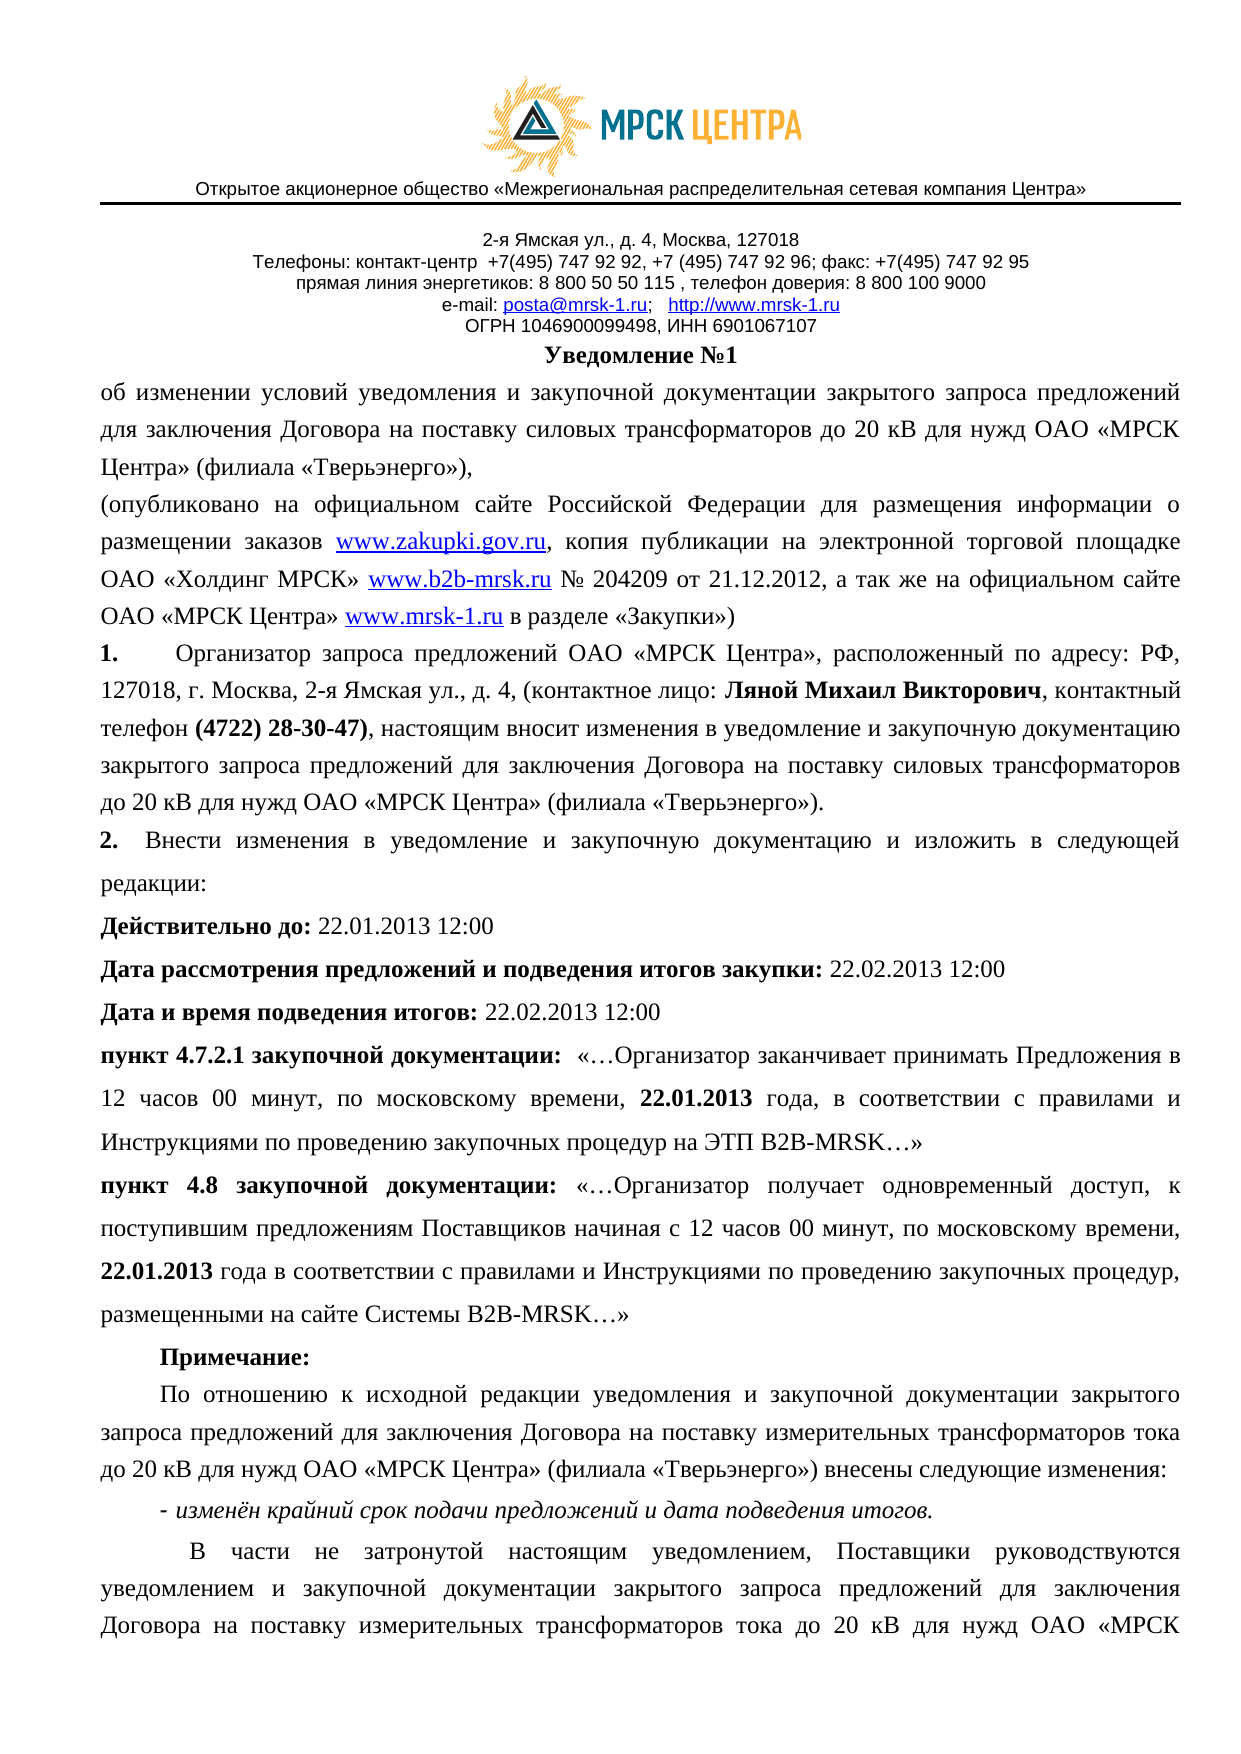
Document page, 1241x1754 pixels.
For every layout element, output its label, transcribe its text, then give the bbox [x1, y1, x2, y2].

text (опубликовано на официальном сайте Российской Федерации для размещения информации о размещении заказов www.zakupki.gov.ru, копия публикации на электронной торговой площадке ОАО «Холдинг МРСК» www.b2b-mrsk.ru № 204209 от 21.12.2012, а так же на официальном сайте ОАО «МРСК Центра» www.mrsk-1.ru в разделе «Закупки») [100, 489, 1181, 630]
list Дата и время подведения итогов: 22.02.2013 12:00 [100, 997, 1181, 1026]
list изменён крайний срок подачи предложений и дата подведения итогов. [100, 1491, 1181, 1526]
list Действительно до: 22.01.2013 12:00 [100, 911, 1181, 940]
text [100, 1536, 1181, 1639]
text об изменении условий уведомления и закупочной документации закрытого запроса предложений для заключения Договора на поставку силовых трансформаторов до 20 кВ для нужд ОАО «МРСК Центра» (филиала «Тверьэнерго»), [100, 377, 1181, 481]
text прямая линия энергетиков: 8 800 50 50 115 , телефон доверия: 8 800 100 9000 [100, 272, 1181, 294]
list Дата рассмотрения предложений и подведения итогов закупки: 22.02.2013 12:00 [100, 954, 1181, 983]
text 2-я Ямская ул., д. 4, Москва, 127018 [100, 229, 1181, 251]
text Уведомление №1 [100, 340, 1181, 369]
list пункт 4.7.2.1 закупочной документации: «…Организатор заканчивает принимать Предложения в 12 часов 00 минут, по московскому времени, 22.01.2013 года, в соответствии с правилами и Инструкциями по проведению закупочных процедур на ЭТП B2B-MRSK…» [100, 1040, 1181, 1155]
list Примечание: [100, 1342, 1181, 1371]
list Внести изменения в уведомление и закупочную документацию и изложить в следующей редакции: [99, 825, 1181, 897]
text e-mail: posta@mrsk-1.ru; http://www.mrsk-1.ru [100, 294, 1181, 315]
text Открытое акционерное общество «Межрегиональная распределительная сетевая компания Центра» [100, 178, 1181, 202]
text По отношению к исходной редакции уведомления и закупочной документации закрытого запроса предложений для заключения Договора на поставку измерительных трансформаторов тока до 20 кВ для нужд ОАО «МРСК Центра» (филиала «Тверьэнерго») внесены следующие изменения: [100, 1379, 1181, 1483]
list пункт 4.8 закупочной документации: «…Организатор получает одновременный доступ, к поступившим предложениям Поставщиков начиная с 12 часов 00 минут, по московскому времени, 22.01.2013 года в соответствии с правилами и Инструкциями по проведению закупочных процедур, размещенными на сайте Системы B2B-MRSK…» [100, 1170, 1181, 1328]
text ОГРН 1046900099498, ИНН 6901067107 [100, 315, 1181, 337]
text Телефоны: контакт-центр +7(495) 747 92 92, +7 (495) 747 92 96; факс: +7(495) 747 92 95 [100, 251, 1181, 272]
list Организатор запроса предложений ОАО «МРСК Центра», расположенный по адресу: РФ, 127018, г. Москва, 2-я Ямская ул., д. 4, (контактное лицо: Ляной Михаил Викторович, контактный телефон (4722) 28-30-47), настоящим вносит изменения в уведомление и закупочную документацию закрытого запроса предложений для заключения Договора на поставку силовых трансформаторов до 20 кВ для нужд ОАО «МРСК Центра» (филиала «Тверьэнерго»). [99, 638, 1181, 816]
